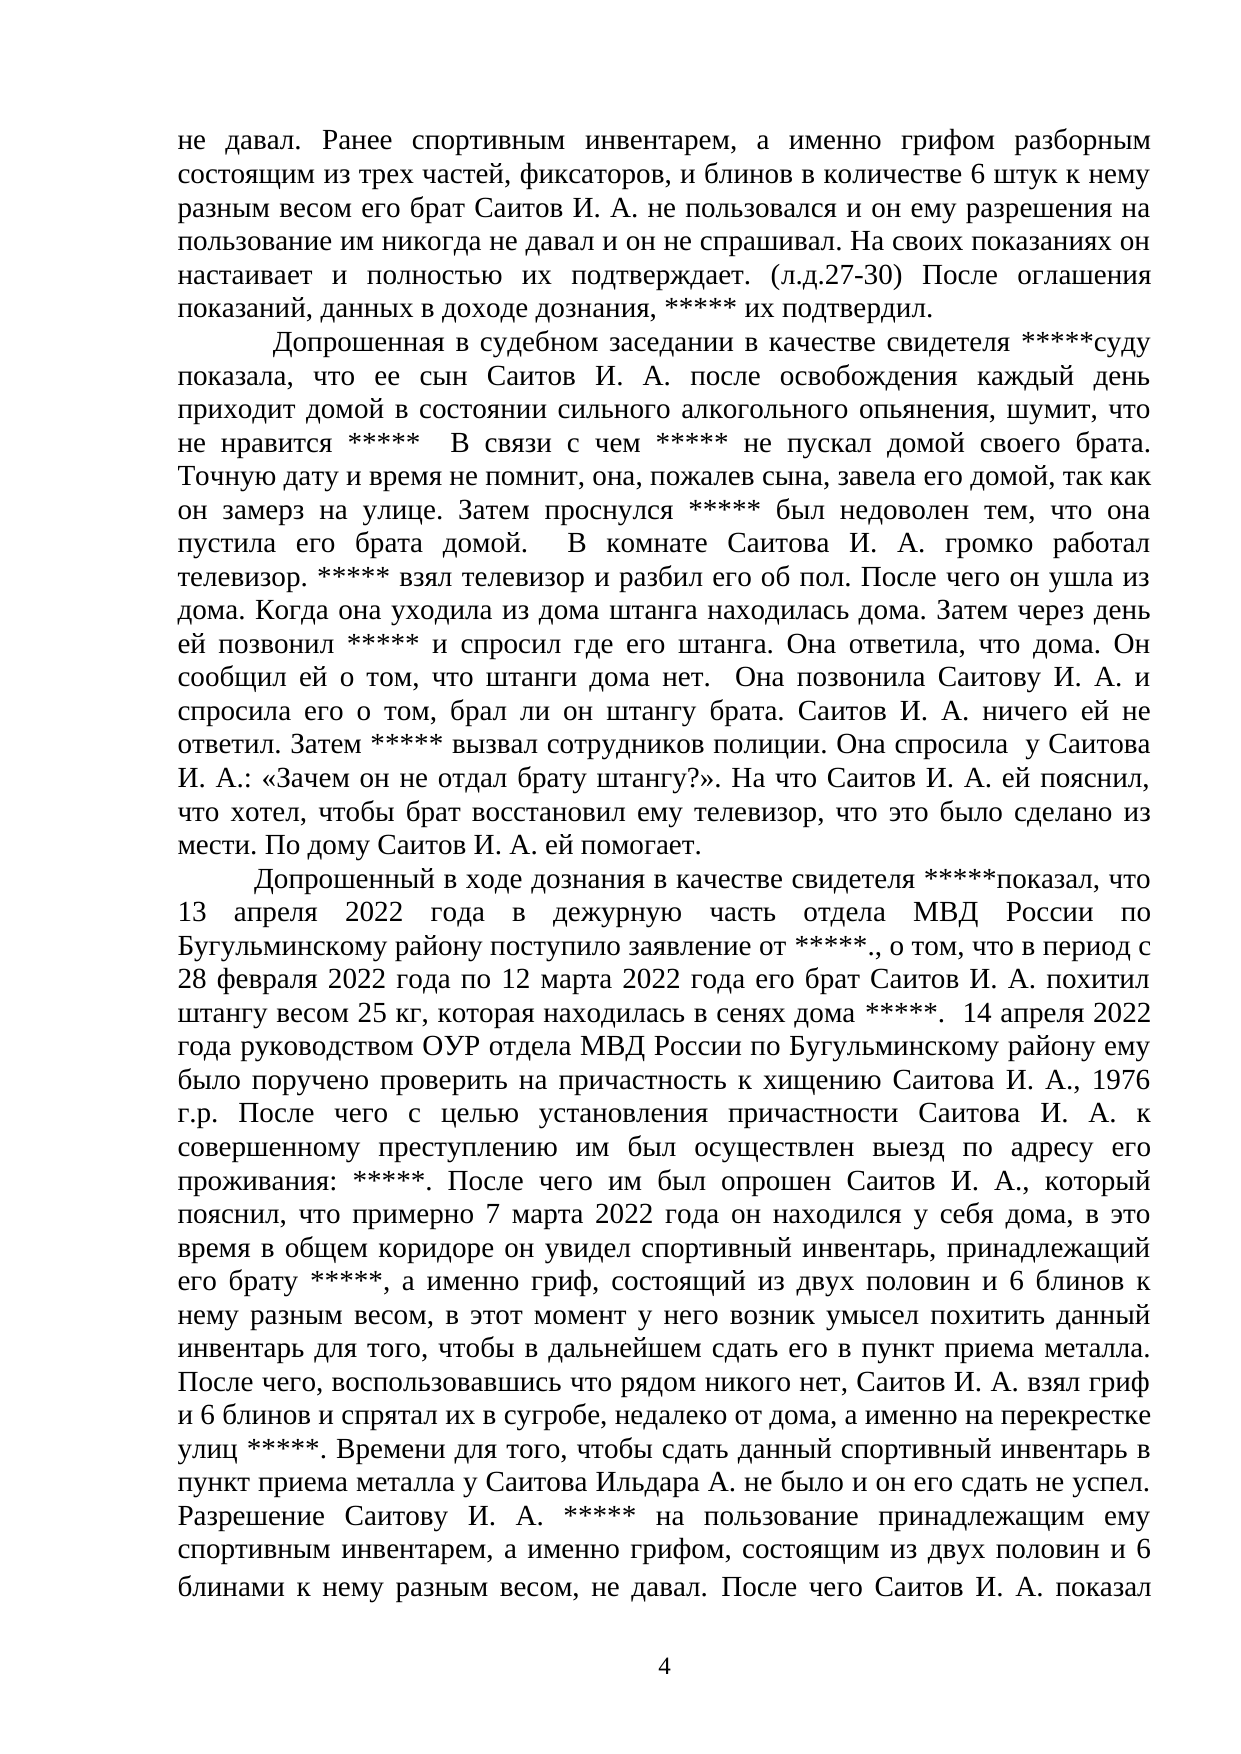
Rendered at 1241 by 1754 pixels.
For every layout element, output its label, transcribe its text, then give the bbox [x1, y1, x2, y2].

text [177, 861, 1152, 1603]
text Допрошенная в судебном заседании в качестве свидетеля *****суду показала, что ее сын Саитов И. А. после освобождения каждый день приходит домой в состоянии сильного алкогольного опьянения, шумит, что не нравится ***** В связи с чем ***** не пускал домой своего брата. Точную дату и время не помнит, она, пожалев сына, завела его домой, так как он замерз на улице. Затем проснулся ***** был недоволен тем, что она пустила его брата домой. В комнате Саитова И. А. громко работал телевизор. ***** взял телевизор и разбил его об пол. После чего он ушла из дома. Когда она уходила из дома штанга находилась дома. Затем через день ей позвонил ***** и спросил где его штанга. Она ответила, что дома. Он сообщил ей о том, что штанги дома нет. Она позвонила Саитову И. А. и спросила его о том, брал ли он штангу брата. Саитов И. А. ничего ей не ответил. Затем ***** вызвал сотрудников полиции. Она спросила у Саитова И. А.: «Зачем он не отдал брату штангу?». На что Саитов И. А. ей пояснил, что хотел, чтобы брат восстановил ему телевизор, что это было сделано из мести. По дому Саитов И. А. ей помогает. [177, 324, 1152, 861]
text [177, 118, 1152, 324]
